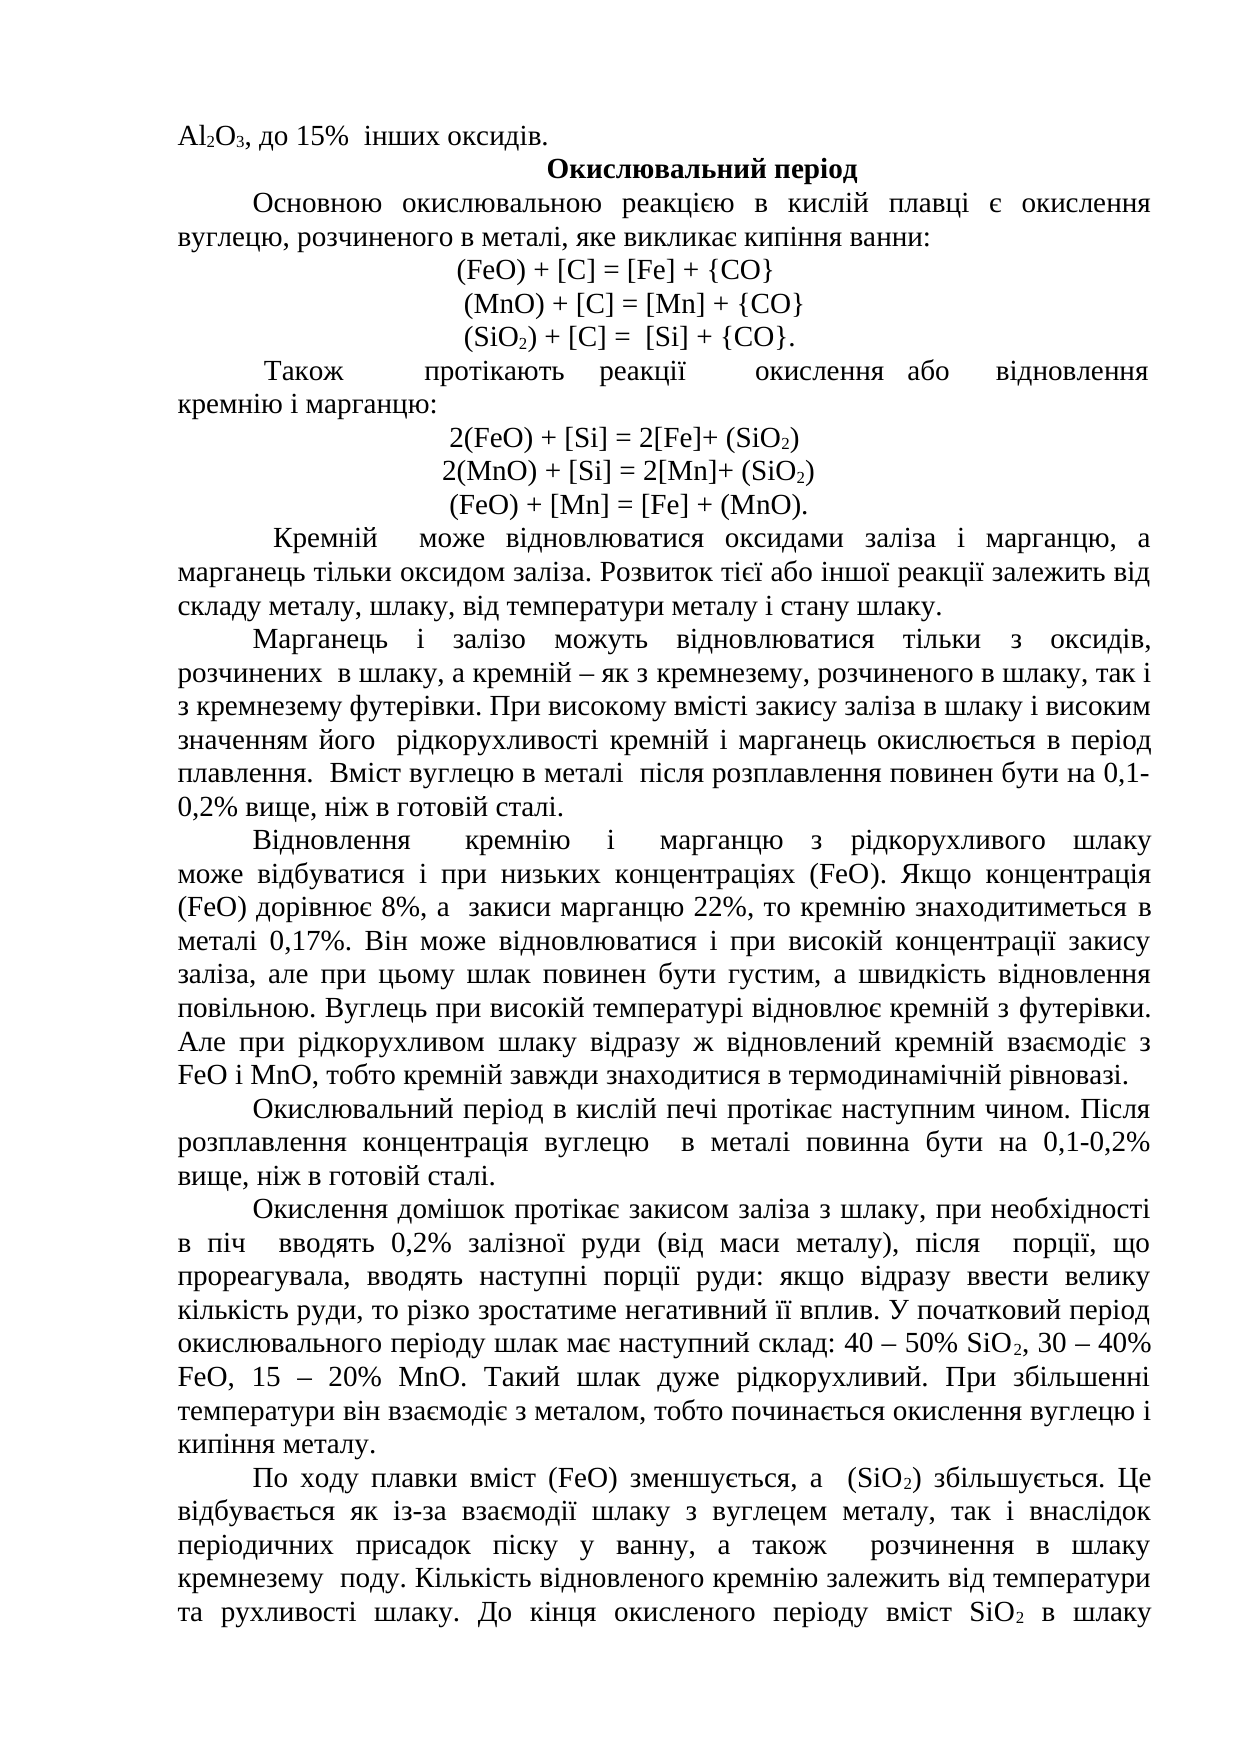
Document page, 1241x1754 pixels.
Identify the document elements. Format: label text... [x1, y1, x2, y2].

text 2(MnO) + [Si] = 2[Mn]+ (SiO2) [177, 453, 1152, 487]
text (FеO) + [C] = [Fe] + {CO} [177, 252, 1152, 286]
text Марганець і залізо можуть відновлюватися тільки|лише| з|із| оксидів, розчинених в шлаку, а кремній – як з|із| кремнезему, розчиненого в шлаку, так і з|із| кремнезему футерівки. При високому вмісті закису заліза в шлаку і високим значенням його рідкорухливості| кремній і марганець окислюється|окисляється| в період плавлення. Вміст вуглецю в металі після розплавлення повинен бути на 0,1-0,2% вище, ніж в готовій сталі. [177, 621, 1152, 822]
text Основною окислювальною реакцією в кислій плавці є окислення вуглецю, розчиненого в металі, яке викликає кипіння ванни: [177, 185, 1152, 252]
text (SiO2) + [C] = [Si] + {CO}. [177, 319, 1152, 353]
text Окислювальний період в кислій печі протікає наступним чином. Після розплавлення концентрація вуглецю в металі повинна бути на 0,1-0,2% вище, ніж в готовій сталі. [177, 1091, 1152, 1191]
text 2(FеO) + [Si] = 2[Fe]+ (SiO2) [177, 420, 1152, 453]
text (MnO) + [C] = [Mn] + {CO} [177, 286, 1160, 319]
text Відновлення кремнію і марганцю з |із| рідкорухливого | шлаку може відбуватися|походити| і при низьких концентраціях (FеO|). Якщо концентрація (FеO|) дорівнює 8%, а закиси марганцю 22%, то кремнію знаходитиметься|перебуватиме| в металі 0,17%. Він може відновлюватися і при високій концентрації закису заліза, але|та| при цьому шлак повинен бути густим, а швидкість відновлення повільною. Вуглець при високій температурі відновлює кремній з|із| футерівки. Але|та| при рідкорухливом| шлаку відразу ж відновлений кремній взаємодіє з|із| FеO| і MnO|, тобто|цебто| кремній завжди знаходитися|перебувати| в термодинамічній рівновазі. [177, 822, 1152, 1091]
text Також протікають реакції окислення або відновлення кремнію і марганцю: [177, 353, 1152, 420]
text Окислювальний період [177, 152, 1152, 185]
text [177, 1460, 1152, 1627]
text Кремній може відновлюватися оксидами заліза і марганцю, а марганець тільки оксидом заліза. Розвиток тієї або іншої реакції залежить від складу металу, шлаку, від температури металу і стану шлаку. [177, 521, 1152, 621]
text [177, 118, 1152, 152]
text (FеO) + [Mn] = [Fe] + (MnO). [177, 487, 1152, 521]
text Окислення домішок протікає закисом заліза з шлаку, при необхідності в піч вводять 0,2% залізної руди (від маси металу), після порції, що прореагувала, вводять наступні порції руди: якщо відразу ввести велику кількість руди, то різко зростатиме негативний її вплив. У початковий період окислювального періоду шлак має наступний склад: 40 – 50% SiO2, 30 – 40% FеO, 15 – 20% MnO. Такий шлак дуже рідкорухливий. При збільшенні температури він взаємодіє з металом, тобто починається окислення вуглецю і кипіння металу. [177, 1191, 1152, 1460]
